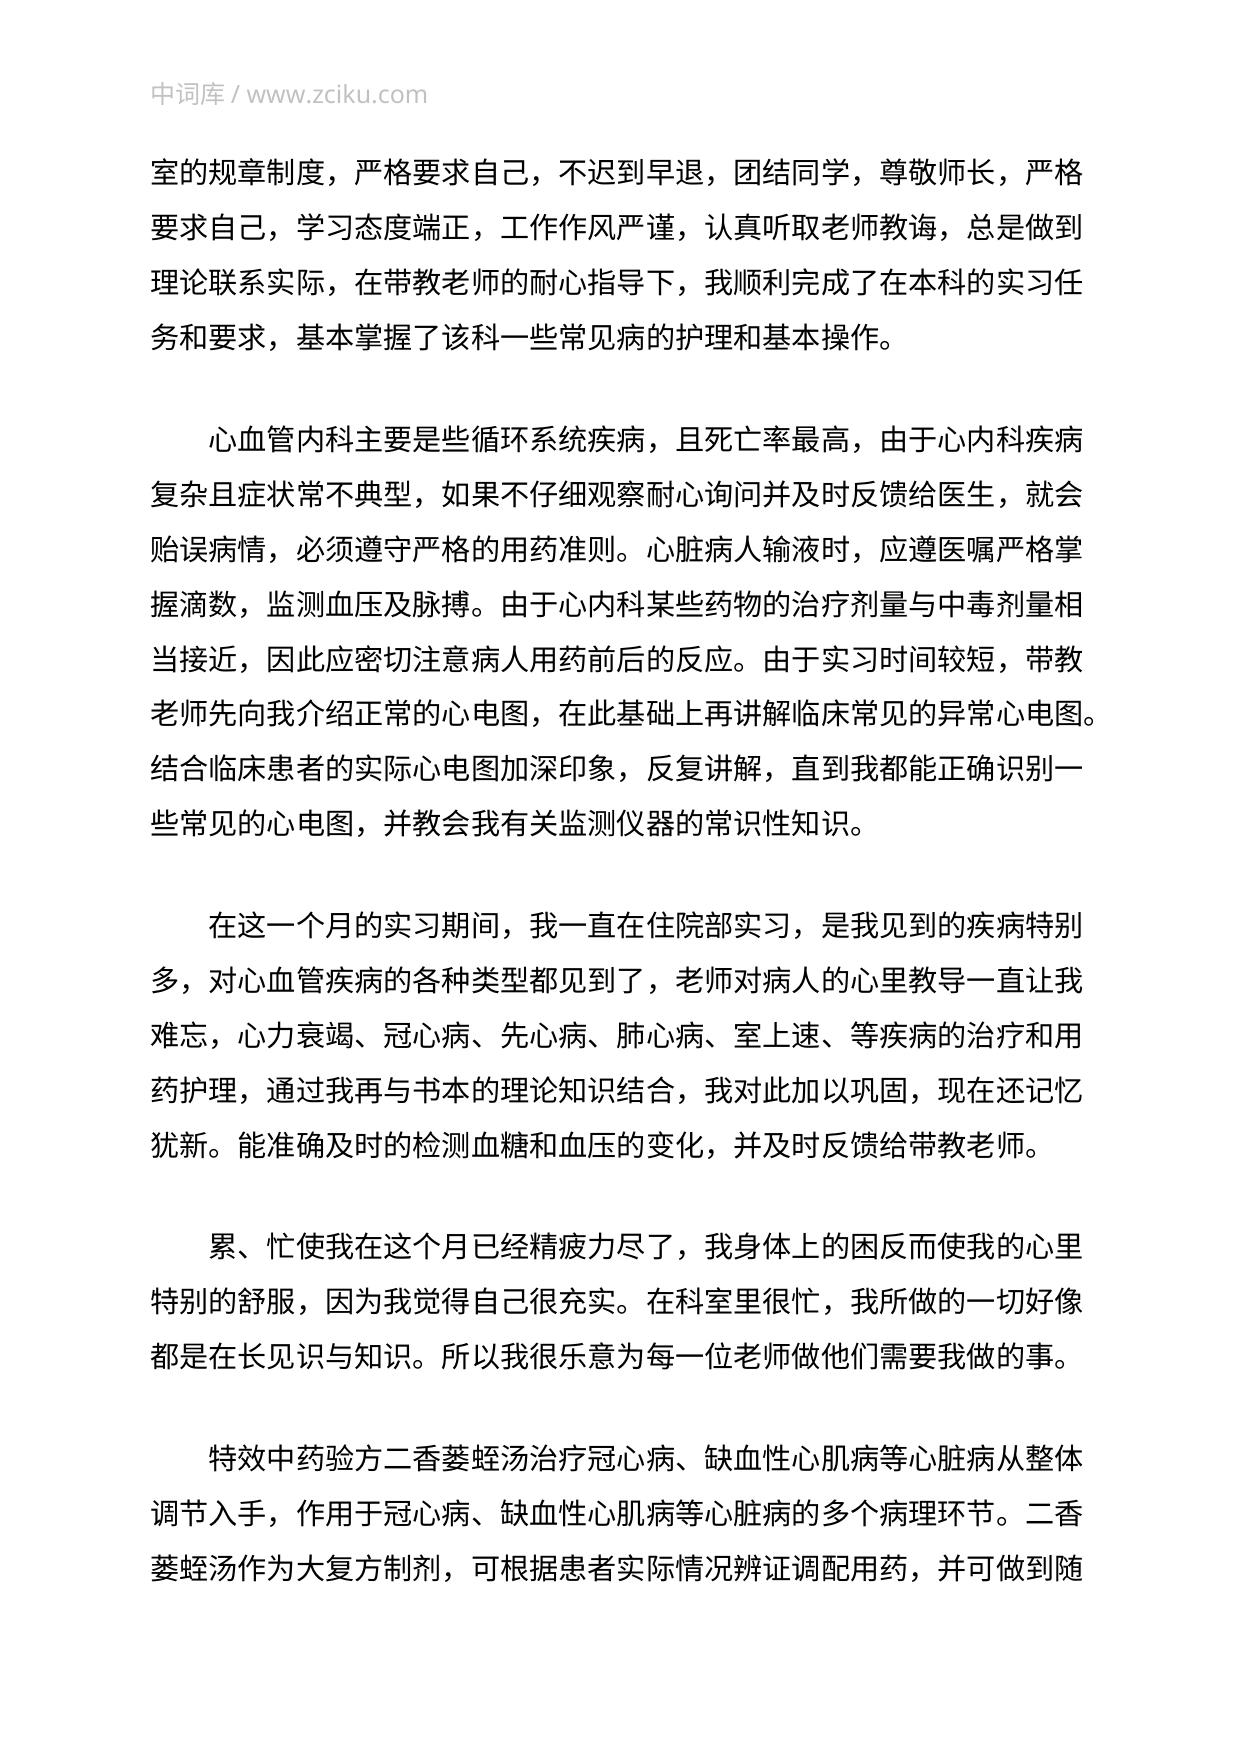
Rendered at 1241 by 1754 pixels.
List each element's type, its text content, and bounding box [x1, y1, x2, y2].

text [150, 1435, 1090, 1587]
text 累、忙使我在这个月已经精疲力尽了，我身体上的困反而使我的心里特别的舒服，因为我觉得自己很充实。在科室里很忙，我所做的一切好像都是在长见识与知识。所以我很乐意为每一位老师做他们需要我做的事。 [150, 1224, 1090, 1376]
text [150, 150, 1090, 357]
text 心血管内科主要是些循环系统疾病，且死亡率最高，由于心内科疾病复杂且症状常不典型，如果不仔细观察耐心询问并及时反馈给医生，就会贻误病情，必须遵守严格的用药准则。心脏病人输液时，应遵医嘱严格掌握滴数，监测血压及脉搏。由于心内科某些药物的治疗剂量与中毒剂量相当接近，因此应密切注意病人用药前后的反应。由于实习时间较短，带教老师先向我介绍正常的心电图，在此基础上再讲解临床常见的异常心电图。结合临床患者的实际心电图加深印象，反复讲解，直到我都能正确识别一些常见的心电图，并教会我有关监测仪器的常识性知识。 [150, 416, 1090, 843]
text 在这一个月的实习期间，我一直在住院部实习，是我见到的疾病特别多，对心血管疾病的各种类型都见到了，老师对病人的心里教导一直让我难忘，心力衰竭、冠心病、先心病、肺心病、室上速、等疾病的治疗和用药护理，通过我再与书本的理论知识结合，我对此加以巩固，现在还记忆犹新。能准确及时的检测血糖和血压的变化，并及时反馈给带教老师。 [150, 902, 1090, 1164]
